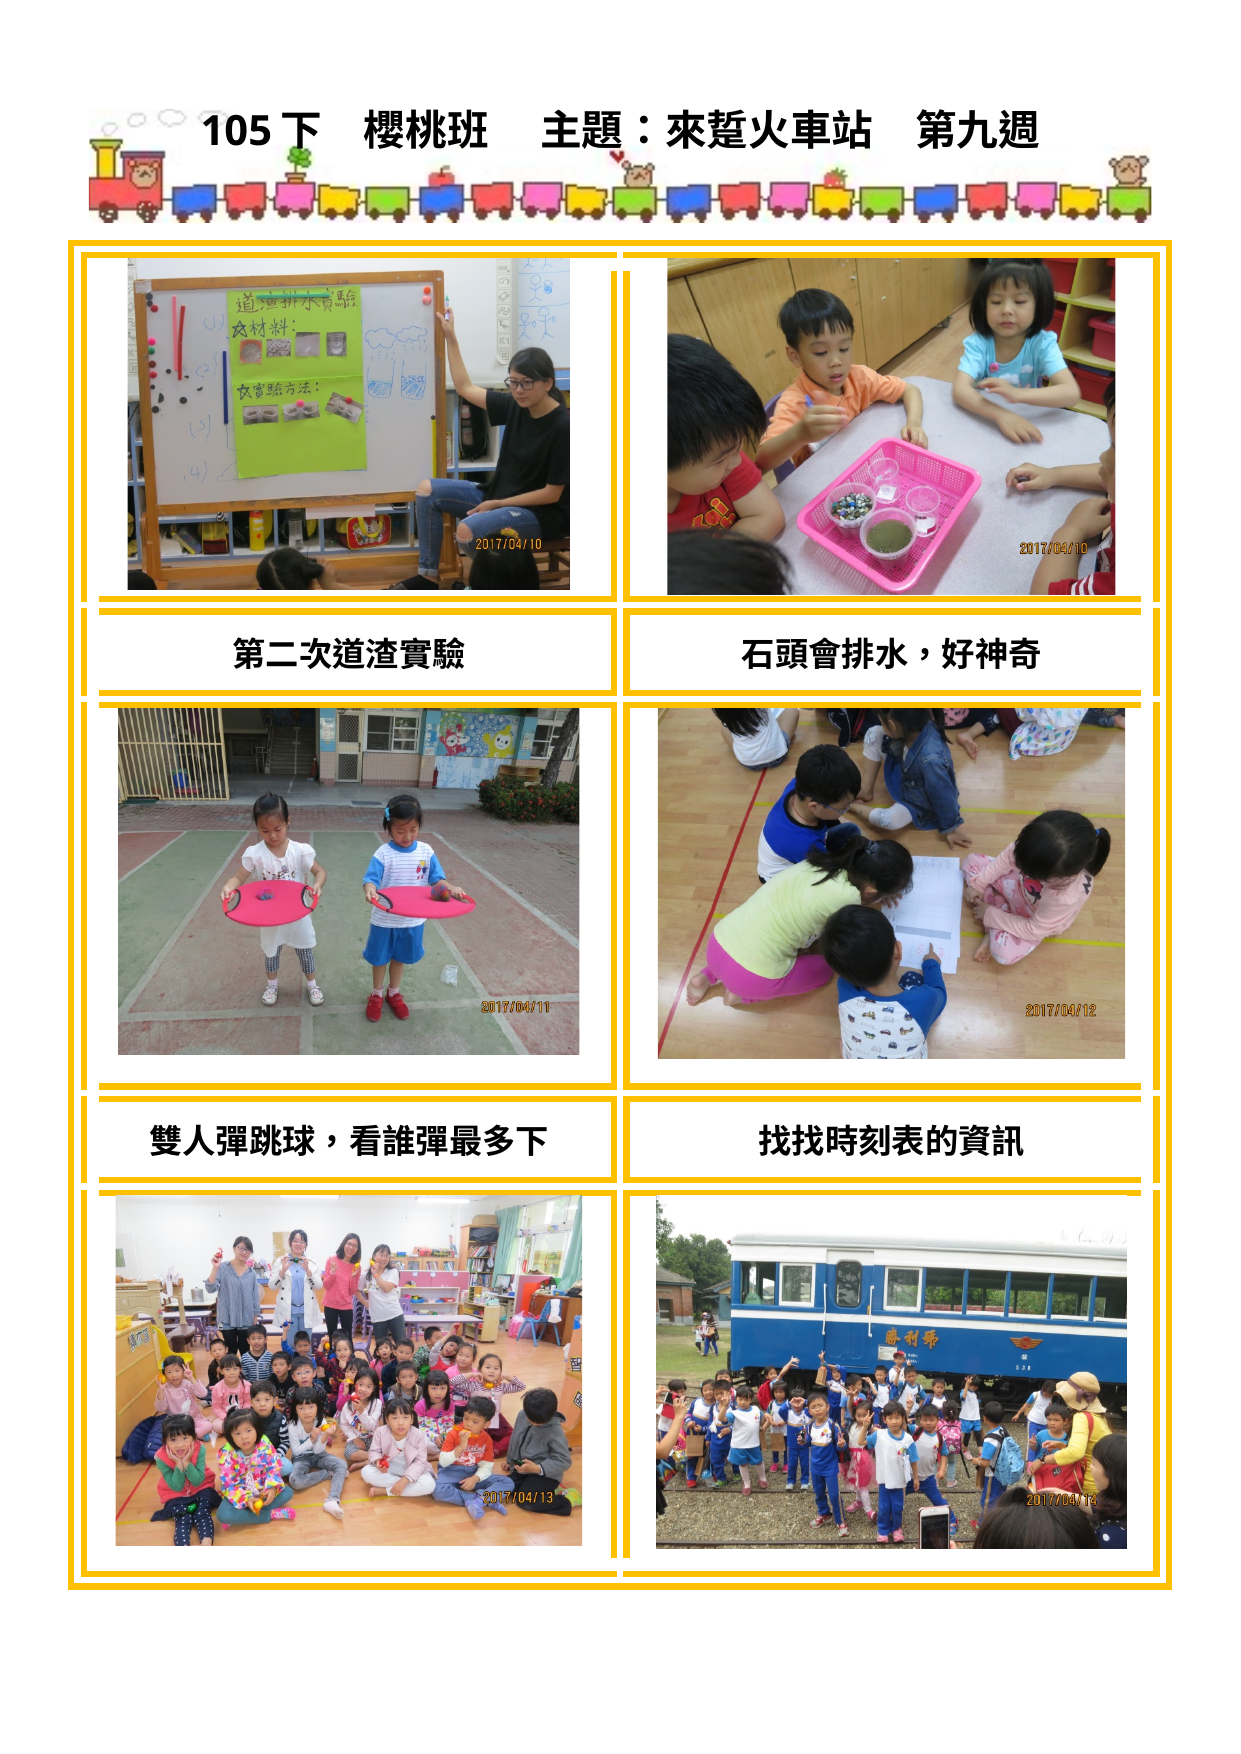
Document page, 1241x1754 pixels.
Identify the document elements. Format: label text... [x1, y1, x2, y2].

table_cell [620, 690, 1163, 1083]
table_cell 第二次道渣實驗 [78, 596, 620, 689]
table_header [78, 246, 620, 596]
table_cell [78, 690, 620, 1083]
picture [115, 1195, 583, 1546]
table_cell [78, 1177, 620, 1571]
picture [656, 1195, 1127, 1549]
table_cell 找找時刻表的資訊 [620, 1083, 1163, 1177]
picture [657, 708, 1125, 1059]
picture [127, 258, 570, 590]
table_header [620, 246, 1163, 596]
picture [667, 258, 1116, 595]
picture [118, 708, 580, 1055]
picture [88, 164, 1152, 223]
table_cell 石頭會排水，好神奇 [620, 596, 1163, 689]
text 105下 櫻桃班 主題：來踅火車站 第九週 [75, 89, 1165, 164]
table_cell [620, 1177, 1163, 1571]
table_cell 雙人彈跳球，看誰彈最多下 [78, 1083, 620, 1177]
